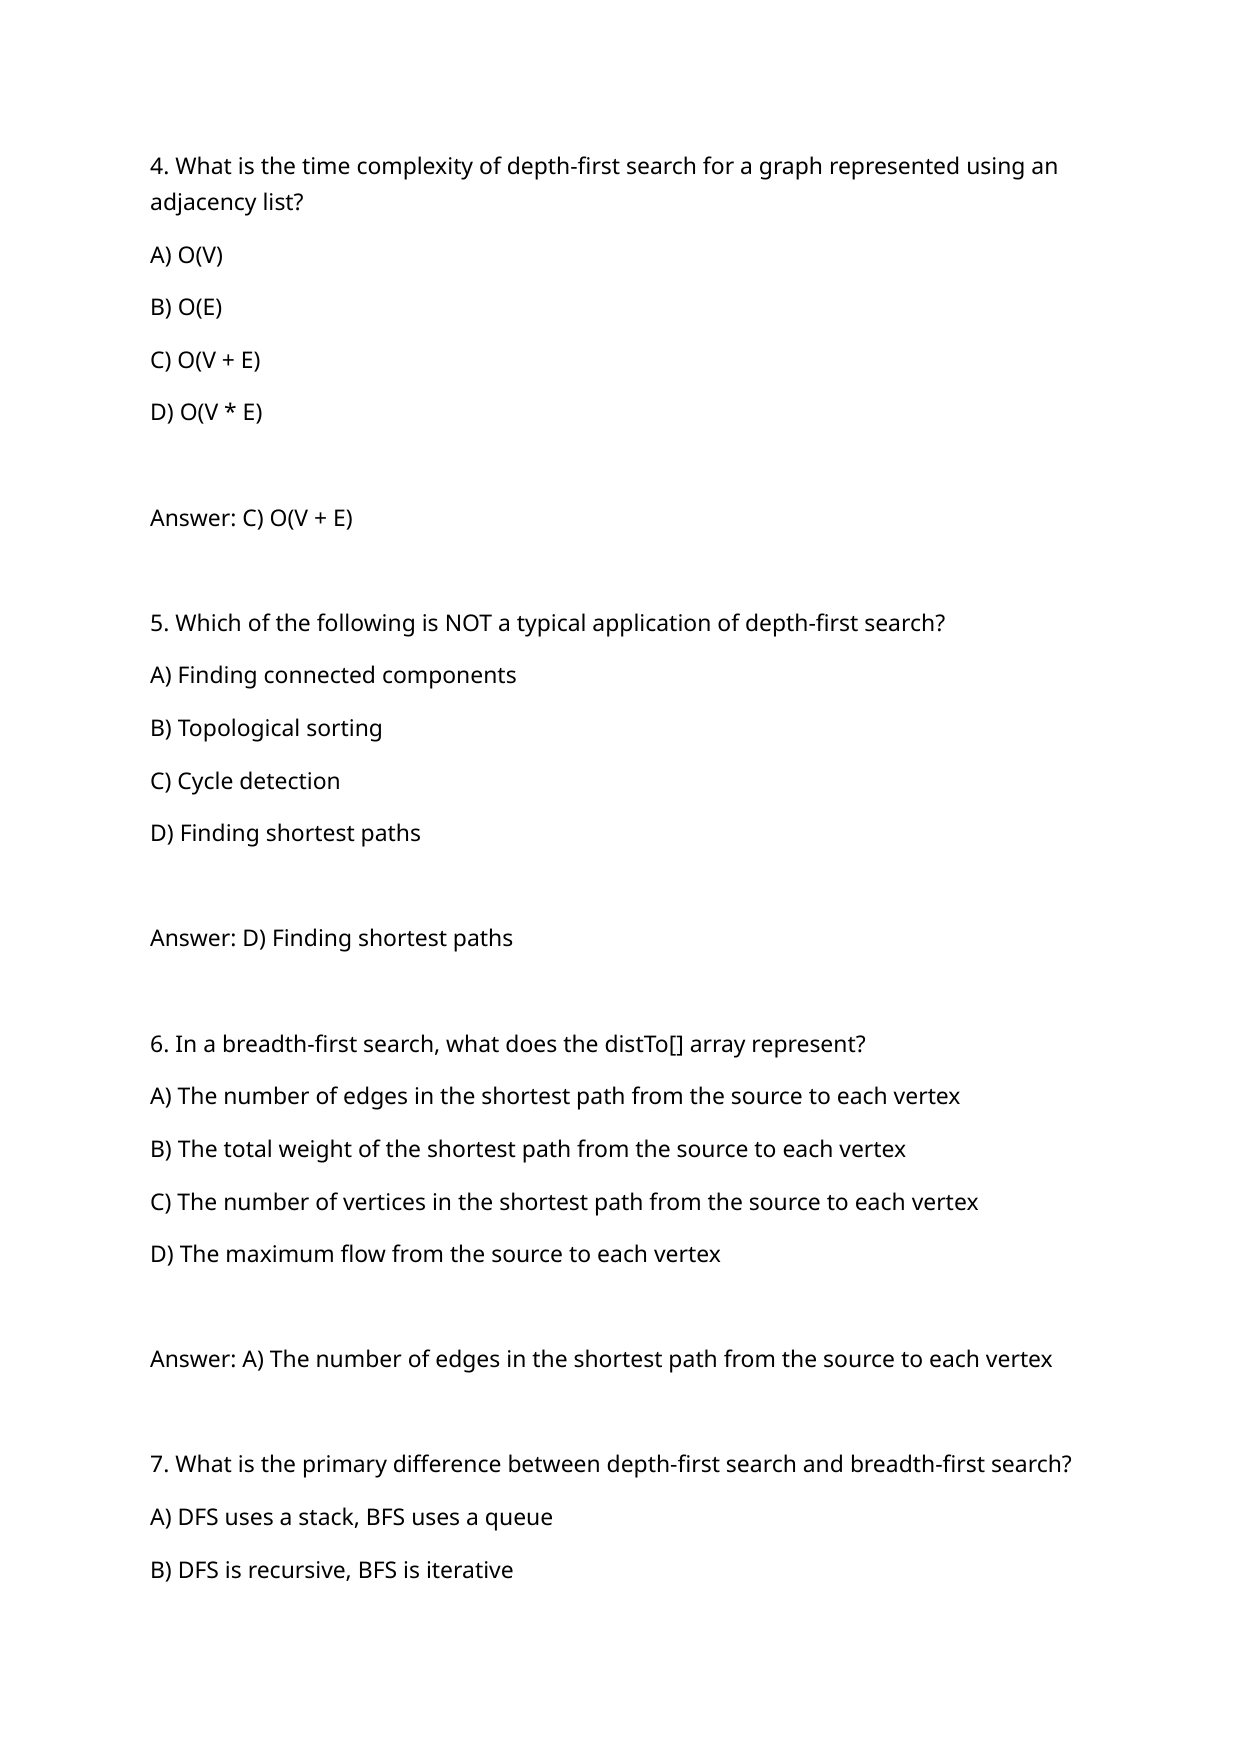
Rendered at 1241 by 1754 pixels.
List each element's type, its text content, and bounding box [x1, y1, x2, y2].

text A) The number of edges in the shortest path from the source to each vertex [150, 1080, 1090, 1111]
text D) The maximum flow from the source to each vertex [150, 1238, 1090, 1269]
text B) O(E) [150, 291, 1090, 322]
text D) O(V * E) [150, 396, 1090, 428]
text B) DFS is recursive, BFS is iterative [150, 1554, 1090, 1585]
text B) The total weight of the shortest path from the source to each vertex [150, 1133, 1090, 1164]
text D) Finding shortest paths [150, 817, 1090, 848]
text Answer: D) Finding shortest paths [150, 922, 1090, 954]
text Answer: A) The number of edges in the shortest path from the source to each vertex [150, 1343, 1090, 1374]
text A) DFS uses a stack, BFS uses a queue [150, 1501, 1090, 1532]
text A) O(V) [150, 238, 1090, 270]
text 4. What is the time complexity of depth-first search for a graph represented using an adjacency list? [150, 150, 1090, 217]
text Answer: C) O(V + E) [150, 502, 1090, 533]
text 7. What is the primary difference between depth-first search and breadth-first search? [150, 1448, 1090, 1480]
text 5. Which of the following is NOT a typical application of depth-first search? [150, 607, 1090, 638]
text C) Cycle detection [150, 764, 1090, 796]
text C) O(V + E) [150, 344, 1090, 375]
text 6. In a breadth-first search, what does the distTo[] array represent? [150, 1028, 1090, 1059]
text B) Topological sorting [150, 712, 1090, 743]
text A) Finding connected components [150, 659, 1090, 691]
text C) The number of vertices in the shortest path from the source to each vertex [150, 1185, 1090, 1217]
